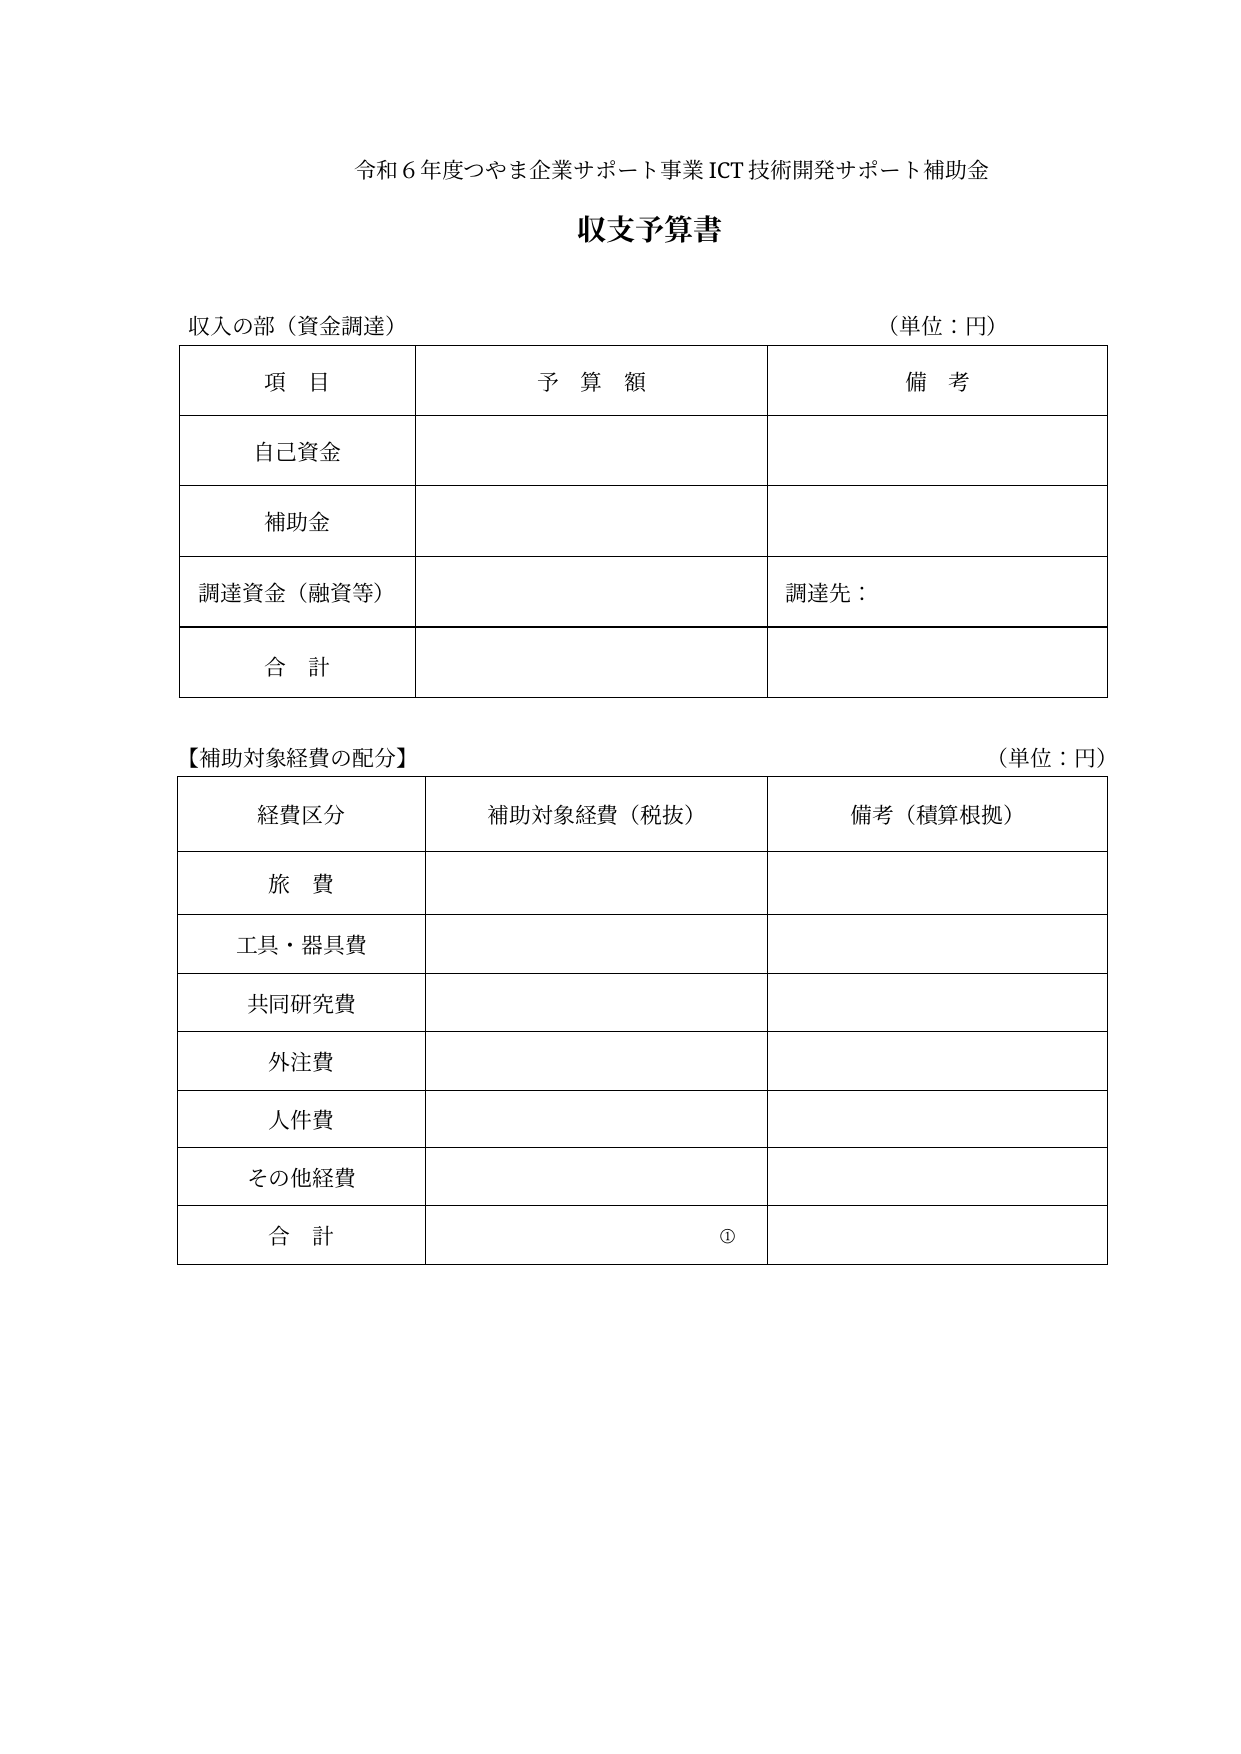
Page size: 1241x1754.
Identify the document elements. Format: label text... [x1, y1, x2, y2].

table_cell [416, 557, 767, 626]
table_cell [768, 974, 1107, 1031]
table_header 予 算 額 [416, 346, 767, 415]
table_cell [426, 974, 767, 1031]
table_cell [768, 1091, 1107, 1147]
table_cell [426, 915, 767, 973]
table_cell [768, 852, 1107, 914]
table_cell その他経費 [178, 1148, 425, 1205]
text 収入の部（資金調達） （単位：円） [177, 306, 1122, 345]
table_cell 合 計 [180, 628, 415, 697]
table_cell [768, 1206, 1107, 1263]
table_header 経費区分 [178, 777, 425, 851]
table_cell 調達資金（融資等） [180, 557, 415, 626]
table_header 備 考 [768, 346, 1107, 415]
text 令和６年度つやま企業サポート事業ICT技術開発サポート補助金 [177, 149, 1122, 189]
table_cell [768, 628, 1107, 697]
table_cell [768, 416, 1107, 485]
table_header 備考（積算根拠） [768, 777, 1107, 851]
table_cell 旅 費 [178, 852, 425, 914]
table_header 補助対象経費（税抜） [426, 777, 767, 851]
table_cell 人件費 [178, 1091, 425, 1147]
table_cell [426, 1206, 767, 1263]
table_cell 合 計 [178, 1206, 425, 1263]
table_cell [416, 486, 767, 556]
table_cell [768, 486, 1107, 556]
table_cell [768, 915, 1107, 973]
table_cell [426, 852, 767, 914]
table_cell [768, 1148, 1107, 1205]
table_cell [416, 628, 767, 697]
table_cell 補助金 [180, 486, 415, 556]
text 収支予算書 [177, 189, 1122, 267]
table_cell [416, 416, 767, 485]
table_cell 共同研究費 [178, 974, 425, 1031]
text 【補助対象経費の配分】 （単位：円） [177, 737, 1122, 776]
table_cell 自己資金 [180, 416, 415, 485]
table_cell [768, 1032, 1107, 1089]
table_header 項 目 [180, 346, 415, 415]
table_cell [426, 1091, 767, 1147]
table_cell 調達先： [768, 557, 1107, 626]
table_cell 工具・器具費 [178, 915, 425, 973]
table_cell [426, 1148, 767, 1205]
table_cell 外注費 [178, 1032, 425, 1089]
table_cell [426, 1032, 767, 1089]
